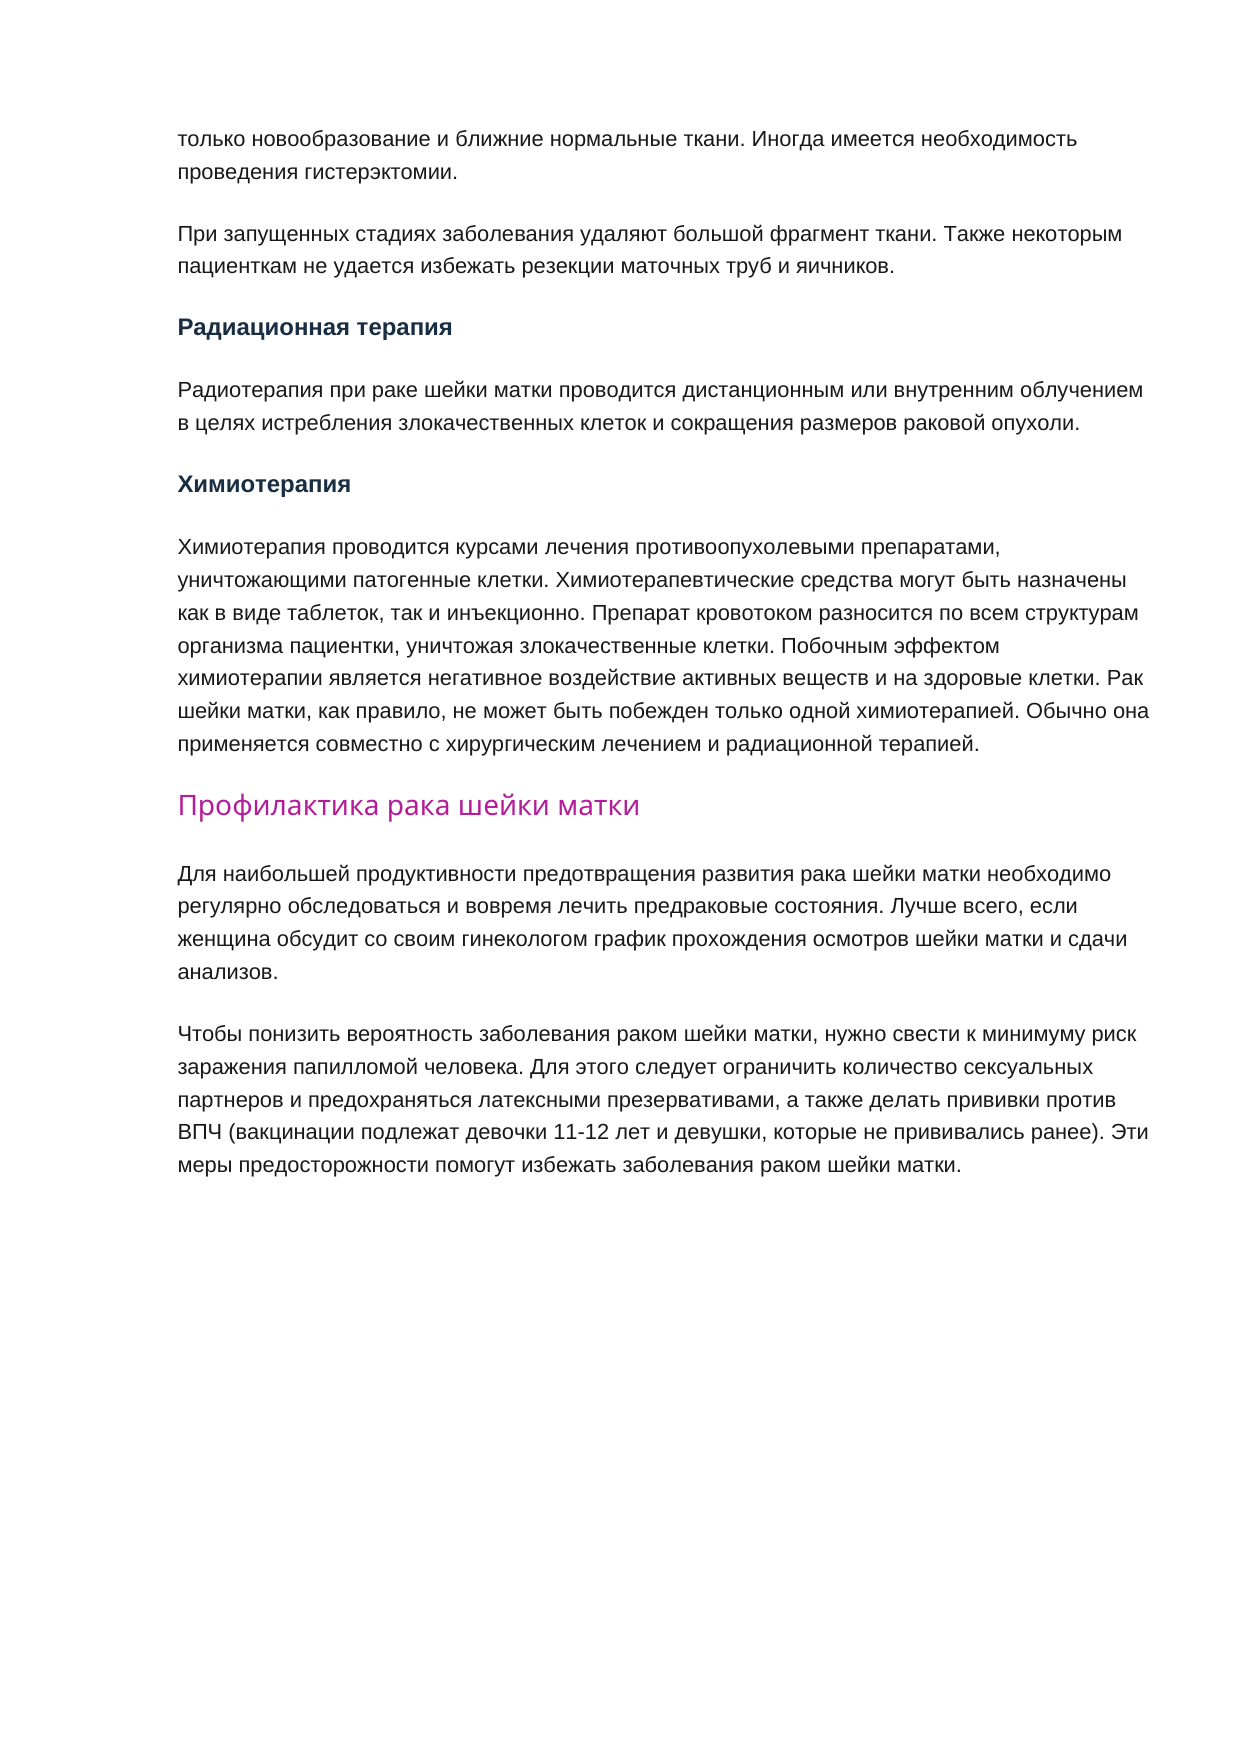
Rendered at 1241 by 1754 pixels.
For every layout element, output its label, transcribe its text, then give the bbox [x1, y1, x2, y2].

text Химиотерапия [177, 464, 1152, 497]
text Химиотерапия проводится курсами лечения противоопухолевыми препаратами, уничтожающими патогенные клетки. Химиотерапевтические средства могут быть назначены как в виде таблеток, так и инъекционно. Препарат кровотоком разносится по всем структурам организма пациентки, уничтожая злокачественные клетки. Побочным эффектом химиотерапии является негативное воздействие активных веществ и на здоровые клетки. Рак шейки матки, как правило, не может быть побежден только одной химиотерапией. Обычно она применяется совместно с хирургическим лечением и радиационной терапией. [177, 526, 1152, 756]
text Для наибольшей продуктивности предотвращения развития рака шейки матки необходимо регулярно обследоваться и вовремя лечить предраковые состояния. Лучше всего, если женщина обсудит со своим гинекологом график прохождения осмотров шейки матки и сдачи анализов. [177, 853, 1152, 984]
text Радиотерапия при раке шейки матки проводится дистанционным или внутренним облучением в целях истребления злокачественных клеток и сокращения размеров раковой опухоли. [177, 370, 1152, 435]
text Радиационная терапия [177, 308, 1152, 341]
text Чтобы понизить вероятность заболевания раком шейки матки, нужно свести к минимуму риск заражения папилломой человека. Для этого следует ограничить количество сексуальных партнеров и предохраняться латексными презервативами, а также делать прививки против ВПЧ (вакцинации подлежат девочки 11-12 лет и девушки, которые не прививались ранее). Эти меры предосторожности помогут избежать заболевания раком шейки матки. [177, 1013, 1152, 1177]
text Профилактика рака шейки матки [177, 785, 1152, 824]
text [177, 118, 1152, 184]
text При запущенных стадиях заболевания удаляют большой фрагмент ткани. Также некоторым пациенткам не удается избежать резекции маточных труб и яичников. [177, 213, 1152, 278]
